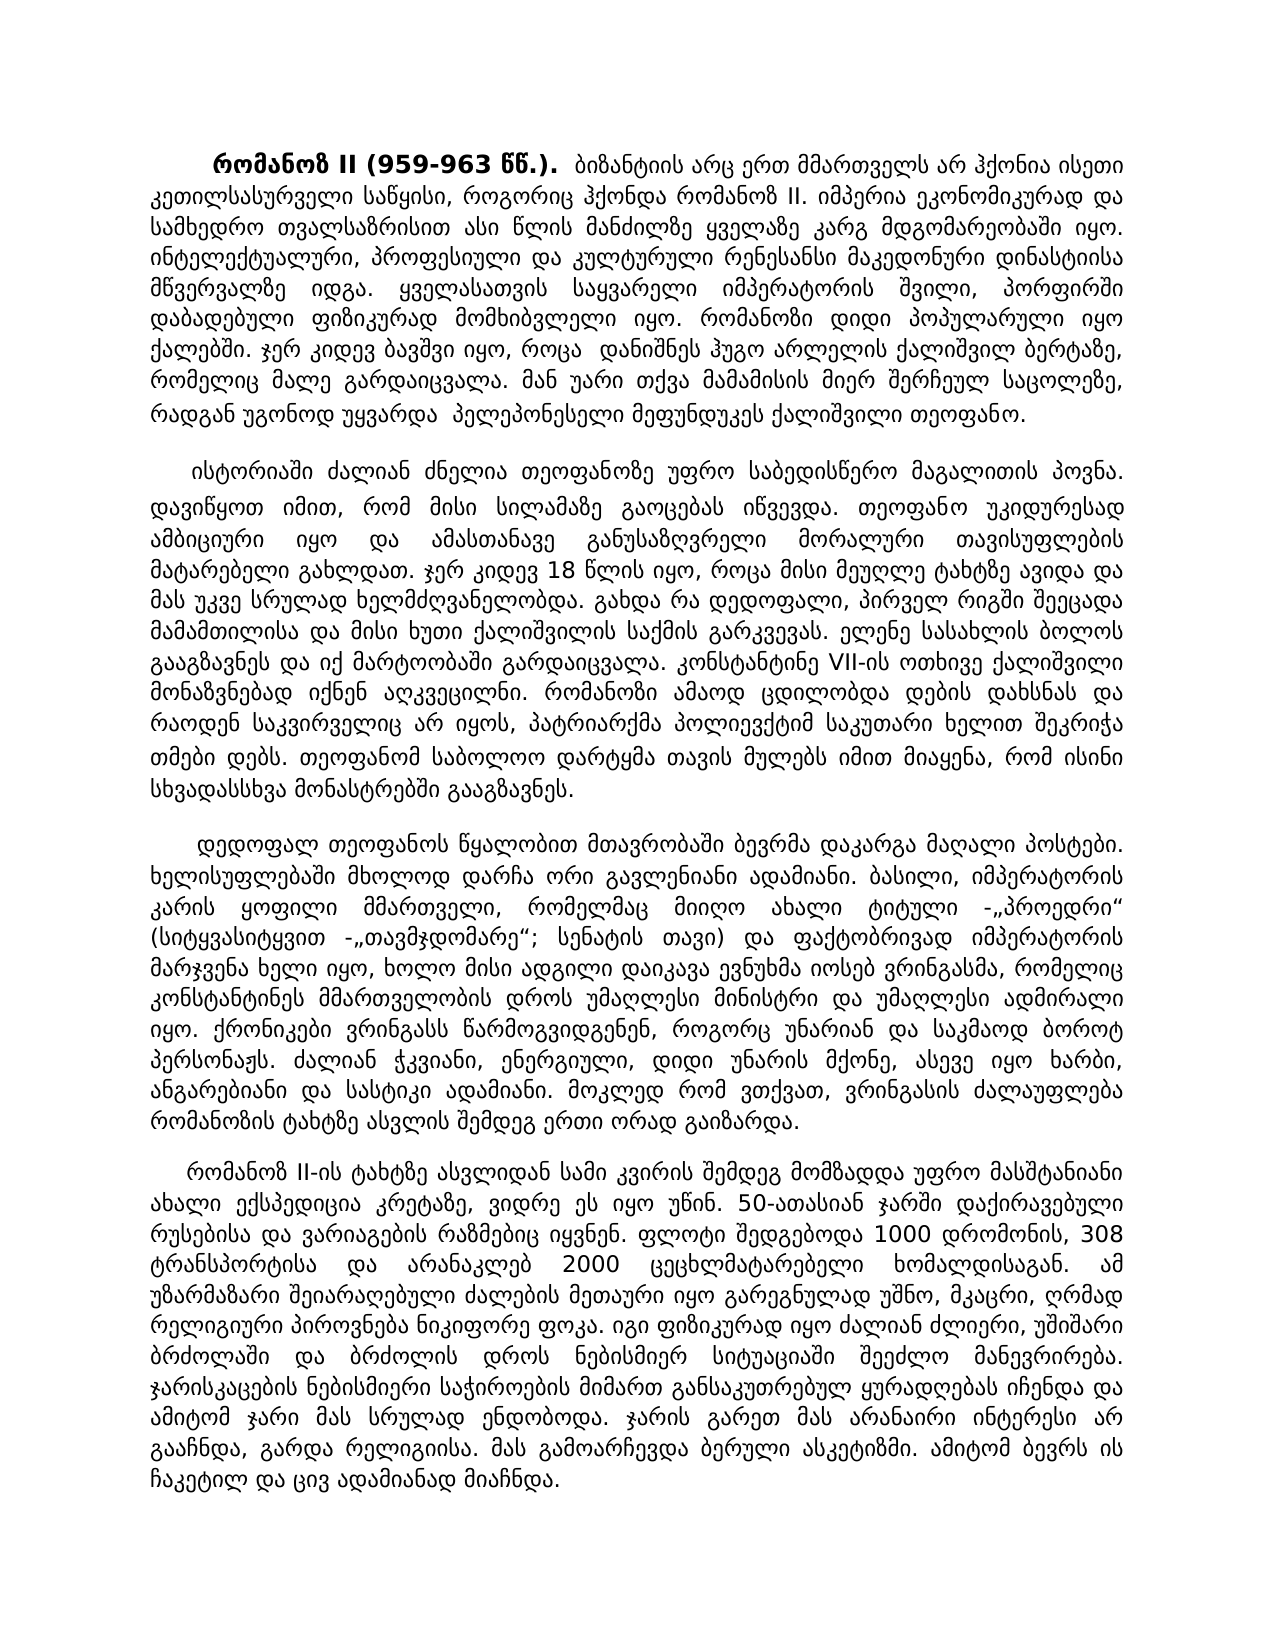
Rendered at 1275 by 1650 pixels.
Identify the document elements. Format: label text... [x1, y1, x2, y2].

text დედოფალ თეოფანოს წყალობით მთავრობაში ბევრმა დაკარგა მაღალი პოსტები. ხელისუფლებაში მხოლოდ დარჩა ორი გავლენიანი ადამიანი. ბასილი, იმპერატორის კარის ყოფილი მმართველი, რომელმაც მიიღო ახალი ტიტული -„პროედრი“ (სიტყვასიტყვით -„თავმჯდომარე“; სენატის თავი) და ფაქტობრივად იმპერატორის მარჯვენა ხელი იყო, ხოლო მისი ადგილი დაიკავა ევნუხმა იოსებ ვრინგასმა, რომელიც კონსტანტინეს მმართველობის დროს უმაღლესი მინისტრი და უმაღლესი ადმირალი იყო. ქრონიკები ვრინგასს წარმოგვიდგენენ, როგორც უნარიან და საკმაოდ ბოროტ პერსონაჟს. ძალიან ჭკვიანი, ენერგიული, დიდი უნარის მქონე, ასევე იყო ხარბი, ანგარებიანი და სასტიკი ადამიანი. მოკლედ რომ ვთქვათ, ვრინგასის ძალაუფლება რომანოზის ტახტზე ასვლის შემდეგ ერთი ორად გაიზარდა. [150, 828, 1125, 1135]
text ისტორიაში ძალიან ძნელია თეოფანოზე უფრო საბედისწერო მაგალითის პოვნა. დავიწყოთ იმით, რომ მისი სილამაზე გაოცებას იწვევდა. თეოფანო უკიდურესად ამბიციური იყო და ამასთანავე განუსაზღვრელი მორალური თავისუფლების მატარებელი გახლდათ. ჯერ კიდევ 18 წლის იყო, როცა მისი მეუღლე ტახტზე ავიდა და მას უკვე სრულად ხელმძღვანელობდა. გახდა რა დედოფალი, პირველ რიგში შეეცადა მამამთილისა და მისი ხუთი ქალიშვილის საქმის გარკვევას. ელენე სასახლის ბოლოს გააგზავნეს და იქ მარტოობაში გარდაიცვალა. კონსტანტინე VII-ის ოთხივე ქალიშვილი მონაზვნებად იქნენ აღკვეცილნი. რომანოზი ამაოდ ცდილობდა დების დახსნას და რაოდენ საკვირველიც არ იყოს, პატრიარქმა პოლიევქტიმ საკუთარი ხელით შეკრიჭა თმები დებს. თეოფანომ საბოლოო დარტყმა თავის მულებს იმით მიაყენა, რომ ისინი სხვადასსხვა მონასტრებში გააგზავნეს. [150, 455, 1125, 803]
text რომანოზ II-ის ტახტზე ასვლიდან სამი კვირის შემდეგ მომზადდა უფრო მასშტანიანი ახალი ექსპედიცია კრეტაზე, ვიდრე ეს იყო უწინ. 50-ათასიან ჯარში დაქირავებული რუსებისა და ვარიაგების რაზმებიც იყვნენ. ფლოტი შედგებოდა 1000 დრომონის, 308 ტრანსპორტისა და არანაკლებ 2000 ცეცხლმატარებელი ხომალდისაგან. ამ უზარმაზარი შეიარაღებული ძალების მეთაური იყო გარეგნულად უშნო, მკაცრი, ღრმად რელიგიური პიროვნება ნიკიფორე ფოკა. იგი ფიზიკურად იყო ძალიან ძლიერი, უშიშარი ბრძოლაში და ბრძოლის დროს ნებისმიერ სიტუაციაში შეეძლო მანევრირება. ჯარისკაცების ნებისმიერი საჭიროების მიმართ განსაკუთრებულ ყურადღებას იჩენდა და ამიტომ ჯარი მას სრულად ენდობოდა. ჯარის გარეთ მას არანაირი ინტერესი არ გააჩნდა, გარდა რელიგიისა. მას გამოარჩევდა ბერული ასკეტიზმი. ამიტომ ბევრს ის ჩაკეტილ და ცივ ადამიანად მიაჩნდა. [150, 1159, 1125, 1492]
text რომანოზ II (959-963 წწ.). ბიზანტიის არც ერთ მმართველს არ ჰქონია ისეთი კეთილსასურველი საწყისი, როგორიც ჰქონდა რომანოზ II. იმპერია ეკონომიკურად და სამხედრო თვალსაზრისით ასი წლის მანძილზე ყველაზე კარგ მდგომარეობაში იყო. ინტელექტუალური, პროფესიული და კულტურული რენესანსი მაკედონური დინასტიისა მწვერვალზე იდგა. ყველასათვის საყვარელი იმპერატორის შვილი, პორფირში დაბადებული ფიზიკურად მომხიბვლელი იყო. რომანოზი დიდი პოპულარული იყო ქალებში. ჯერ კიდევ ბავშვი იყო, როცა დანიშნეს ჰუგო არლელის ქალიშვილ ბერტაზე, რომელიც მალე გარდაიცვალა. მან უარი თქვა მამამისის მიერ შერჩეულ საცოლეზე, რადგან უგონოდ უყვარდა პელეპონესელი მეფუნდუკეს ქალიშვილი თეოფანო. [150, 150, 1125, 429]
